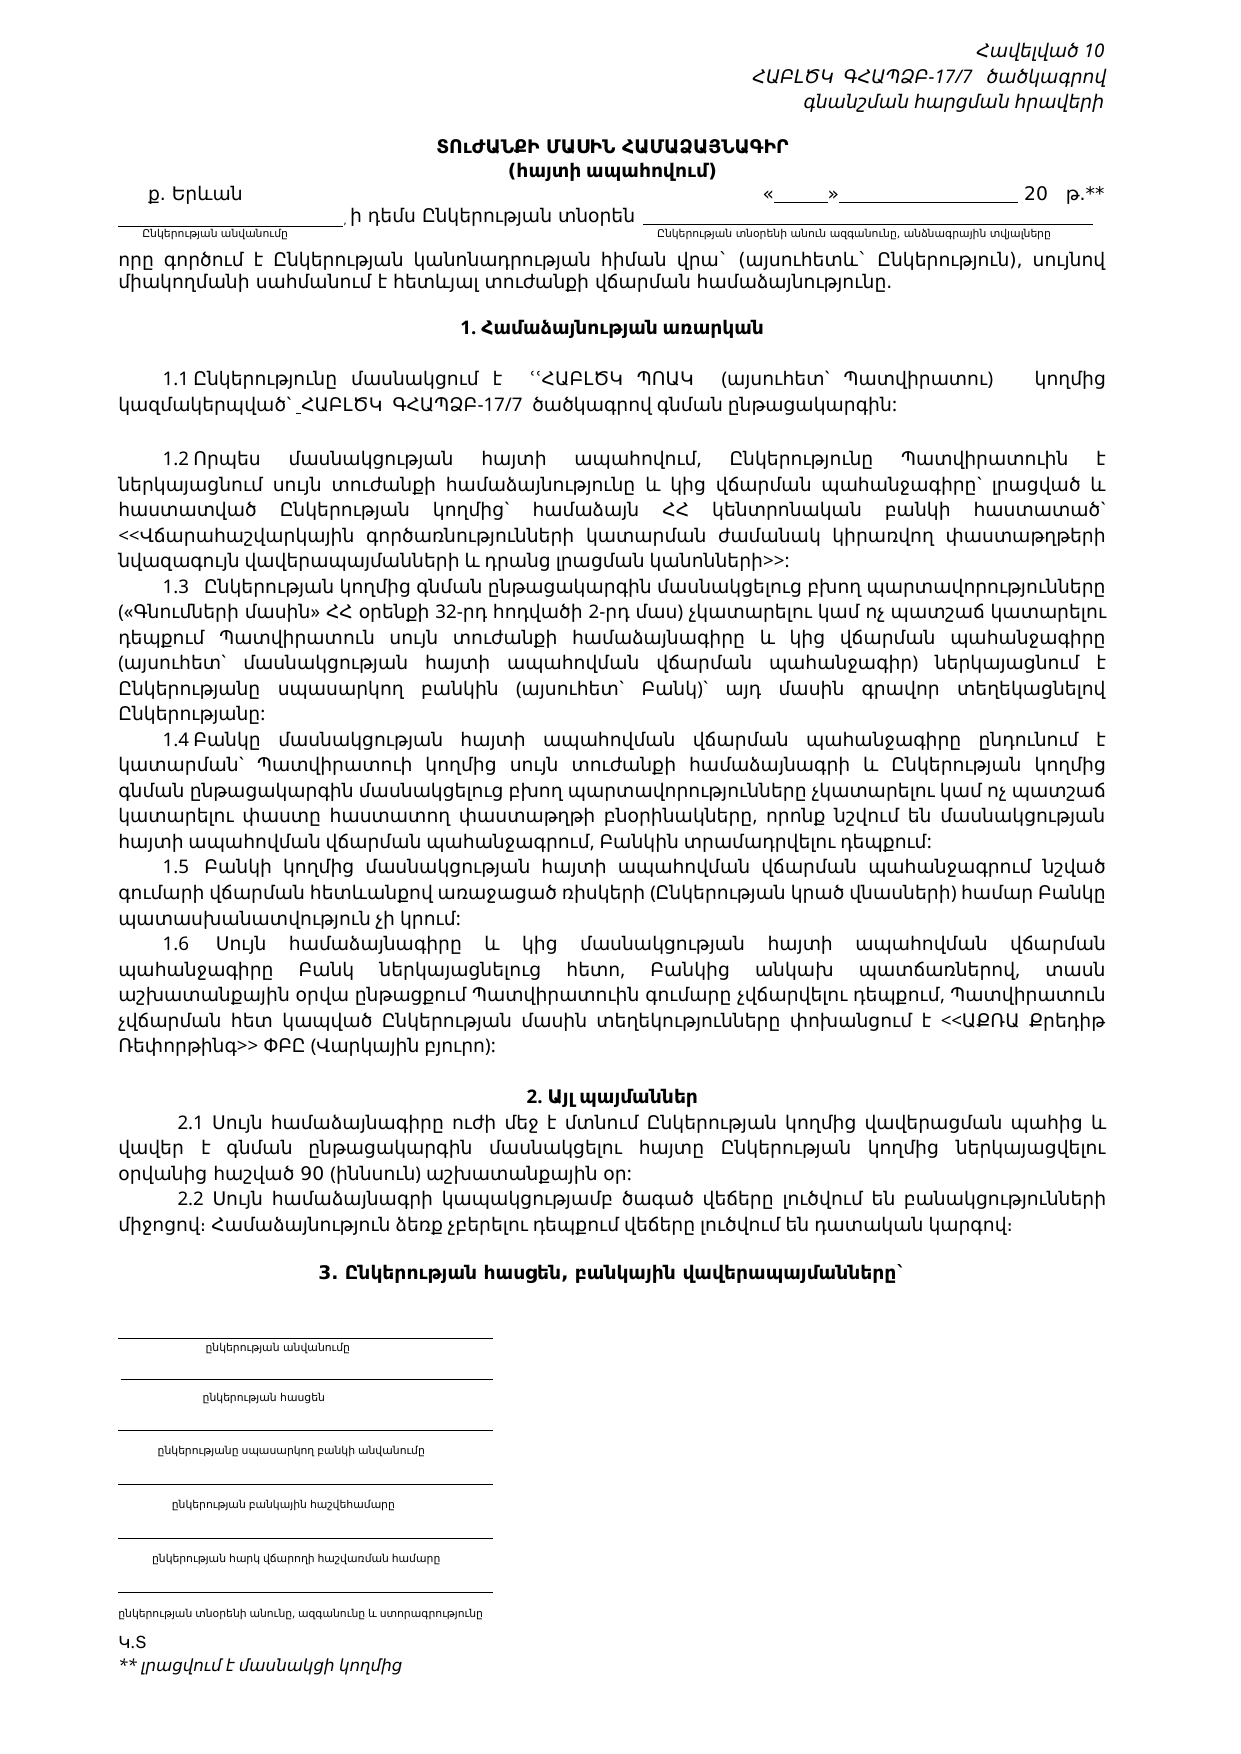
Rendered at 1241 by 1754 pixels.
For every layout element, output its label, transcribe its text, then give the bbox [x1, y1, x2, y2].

text որը գործում է Ընկերության կանոնադրության հիման վրա` (այսուհետև` Ընկերություն), սույնով միակողմանի սահմանում է հետևյալ տուժանքի վճարման համաձայնությունը. [118, 249, 1106, 293]
list Ընկերության կողմից գնման ընթացակարգին մասնակցելուց բխող պարտավորությունները («Գնումների մասին» ՀՀ օրենքի 32-րդ հոդվածի 2-րդ մաս) չկատարելու կամ ոչ պատշաճ կատարելու դեպքում Պատվիրատուն սույն տուժանքի համաձայնագիրը և կից վճարման պահանջագիրը (այսուհետ` մասնակցության հայտի ապահովման վճարման պահանջագիր) ներկայացնում է Ընկերությանը սպասարկող բանկին (այսուհետ` Բանկ)` այդ մասին գրավոր տեղեկացնելով Ընկերությանը: [118, 573, 1106, 726]
list Ընկերությունը մասնակցում է ՙՙՀԱԲԼԾԿ ՊՈԱԿ (այսուհետ` Պատվիրատու) կողմից կազմակերպված` ՀԱԲԼԾԿ ԳՀԱՊՁԲ-17/7 ծածկագրով գնման ընթացակարգին: [118, 366, 1106, 417]
list Որպես մասնակցության հայտի ապահովում, Ընկերությունը Պատվիրատուին է ներկայացնում սույն տուժանքի համաձայնությունը և կից վճարման պահանջագիրը` լրացված և հաստատված Ընկերության կողմից` համաձայն ՀՀ կենտրոնական բանկի հաստատած` <<Վճարահաշվարկային գործառնությունների կատարման ժամանակ կիրառվող փաստաթղթերի նվազագույն վավերապայմանների և դրանց լրացման կանոնների>>: [118, 445, 1106, 573]
text գնանշման հարցման հրավերի [118, 88, 1106, 114]
text 2. Այլ պայմաններ [118, 1083, 1106, 1109]
text ընկերության անվանումը [118, 1341, 1106, 1363]
text ընկերության հարկ վճարողի հաշվառման համարը [118, 1551, 1106, 1576]
list Բանկի կողմից մասնակցության հայտի ապահովման վճարման պահանջագրում նշված գումարի վճարման հետևանքով առաջացած ռիսկերի (Ընկերության կրած վնասների) համար Բանկը պատասխանատվություն չի կրում: [118, 854, 1106, 930]
text ** լրացվում է մասնակցի կողմից [118, 1653, 1106, 1676]
text , ի դեմս Ընկերության տնօրեն [118, 205, 1106, 227]
text Կ.Տ [118, 1631, 1106, 1653]
text 2.1 Սույն համաձայնագիրը ուժի մեջ է մտնում Ընկերության կողմից վավերացման պահից և վավեր է գնման ընթացակարգին մասնակցելու հայտը Ընկերության կողմից ներկայացվելու օրվանից հաշված 90 (իննսուն) աշխատանքային օր: [118, 1109, 1106, 1186]
text ընկերության բանկային հաշվեհամարը [118, 1497, 1106, 1522]
text ՏՈւԺԱՆՔԻ ՄԱՍԻՆ ՀԱՄԱՁԱՅՆԱԳԻՐ [118, 136, 1106, 158]
text ընկերության տնօրենի անունը, ազգանունը և ստորագրությունը [118, 1605, 1106, 1631]
text Ընկերության անվանումը Ընկերության տնօրենի անուն ազգանունը, անձնագրային տվյալները [118, 227, 1106, 249]
list Սույն համաձայնագիրը և կից մասնակցության հայտի ապահովման վճարման պահանջագիրը Բանկ ներկայացնելուց հետո, Բանկից անկախ պատճառներով, տասն աշխատանքային օրվա ընթացքում Պատվիրատուին գումարը չվճարվելու դեպքում, Պատվիրատուն չվճարման հետ կապված Ընկերության մասին տեղեկությունները փոխանցում է <<ԱՔՌԱ Քրեդիթ Ռեփորթինգ>> ՓԲԸ (Վարկային բյուրո): [118, 930, 1106, 1058]
text (հայտի ապահովում) [118, 158, 1106, 183]
text Հավելված 10 [118, 37, 1106, 63]
text ՀԱԲԼԾԿ ԳՀԱՊՁԲ-17/7 ծածկագրով [118, 63, 1106, 88]
text 1. Համաձայնության առարկան [118, 314, 1106, 340]
text ընկերության հասցեն [118, 1392, 1106, 1414]
text ընկերությանը սպասարկող բանկի անվանումը [118, 1442, 1106, 1468]
list Բանկը մասնակցության հայտի ապահովման վճարման պահանջագիրը ընդունում է կատարման` Պատվիրատուի կողմից սույն տուժանքի համաձայնագրի և Ընկերության կողմից գնման ընթացակարգին մասնակցելուց բխող պարտավորությունները չկատարելու կամ ոչ պատշաճ կատարելու փաստը հաստատող փաստաթղթի բնօրինակները, որոնք նշվում են մասնակցության հայտի ապահովման վճարման պահանջագրում, Բանկին տրամադրվելու դեպքում: [118, 726, 1106, 854]
text 2.2 Սույն համաձայնագրի կապակցությամբ ծագած վեճերը լուծվում են բանակցությունների միջոցով։ Համաձայնություն ձեռք չբերելու դեպքում վեճերը լուծվում են դատական կարգով։ [118, 1186, 1106, 1237]
text 3. Ընկերության հասցեն, բանկային վավերապայմանները` [118, 1262, 1106, 1284]
text ք. Երևան « » 20 թ.** [118, 183, 1106, 205]
